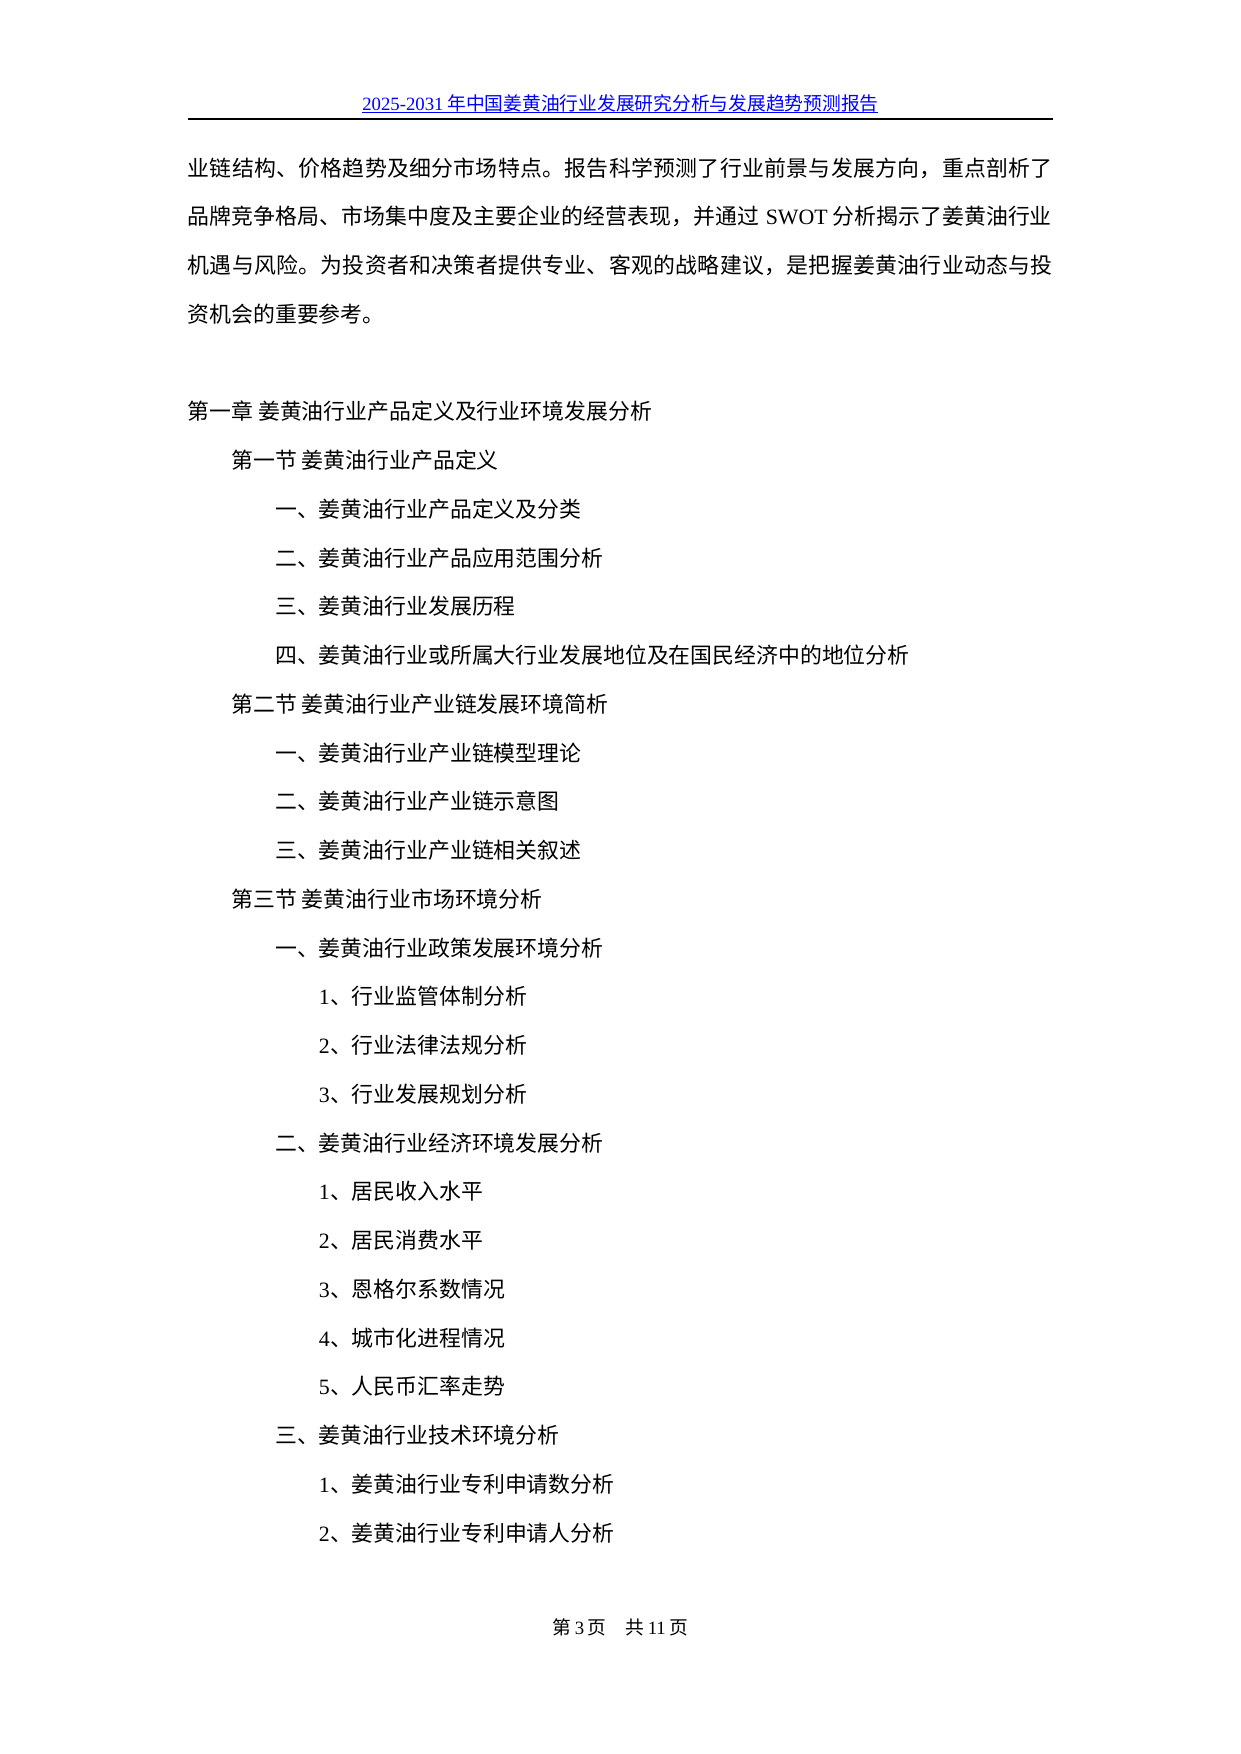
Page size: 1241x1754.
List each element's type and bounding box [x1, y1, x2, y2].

text [187, 150, 1053, 1548]
